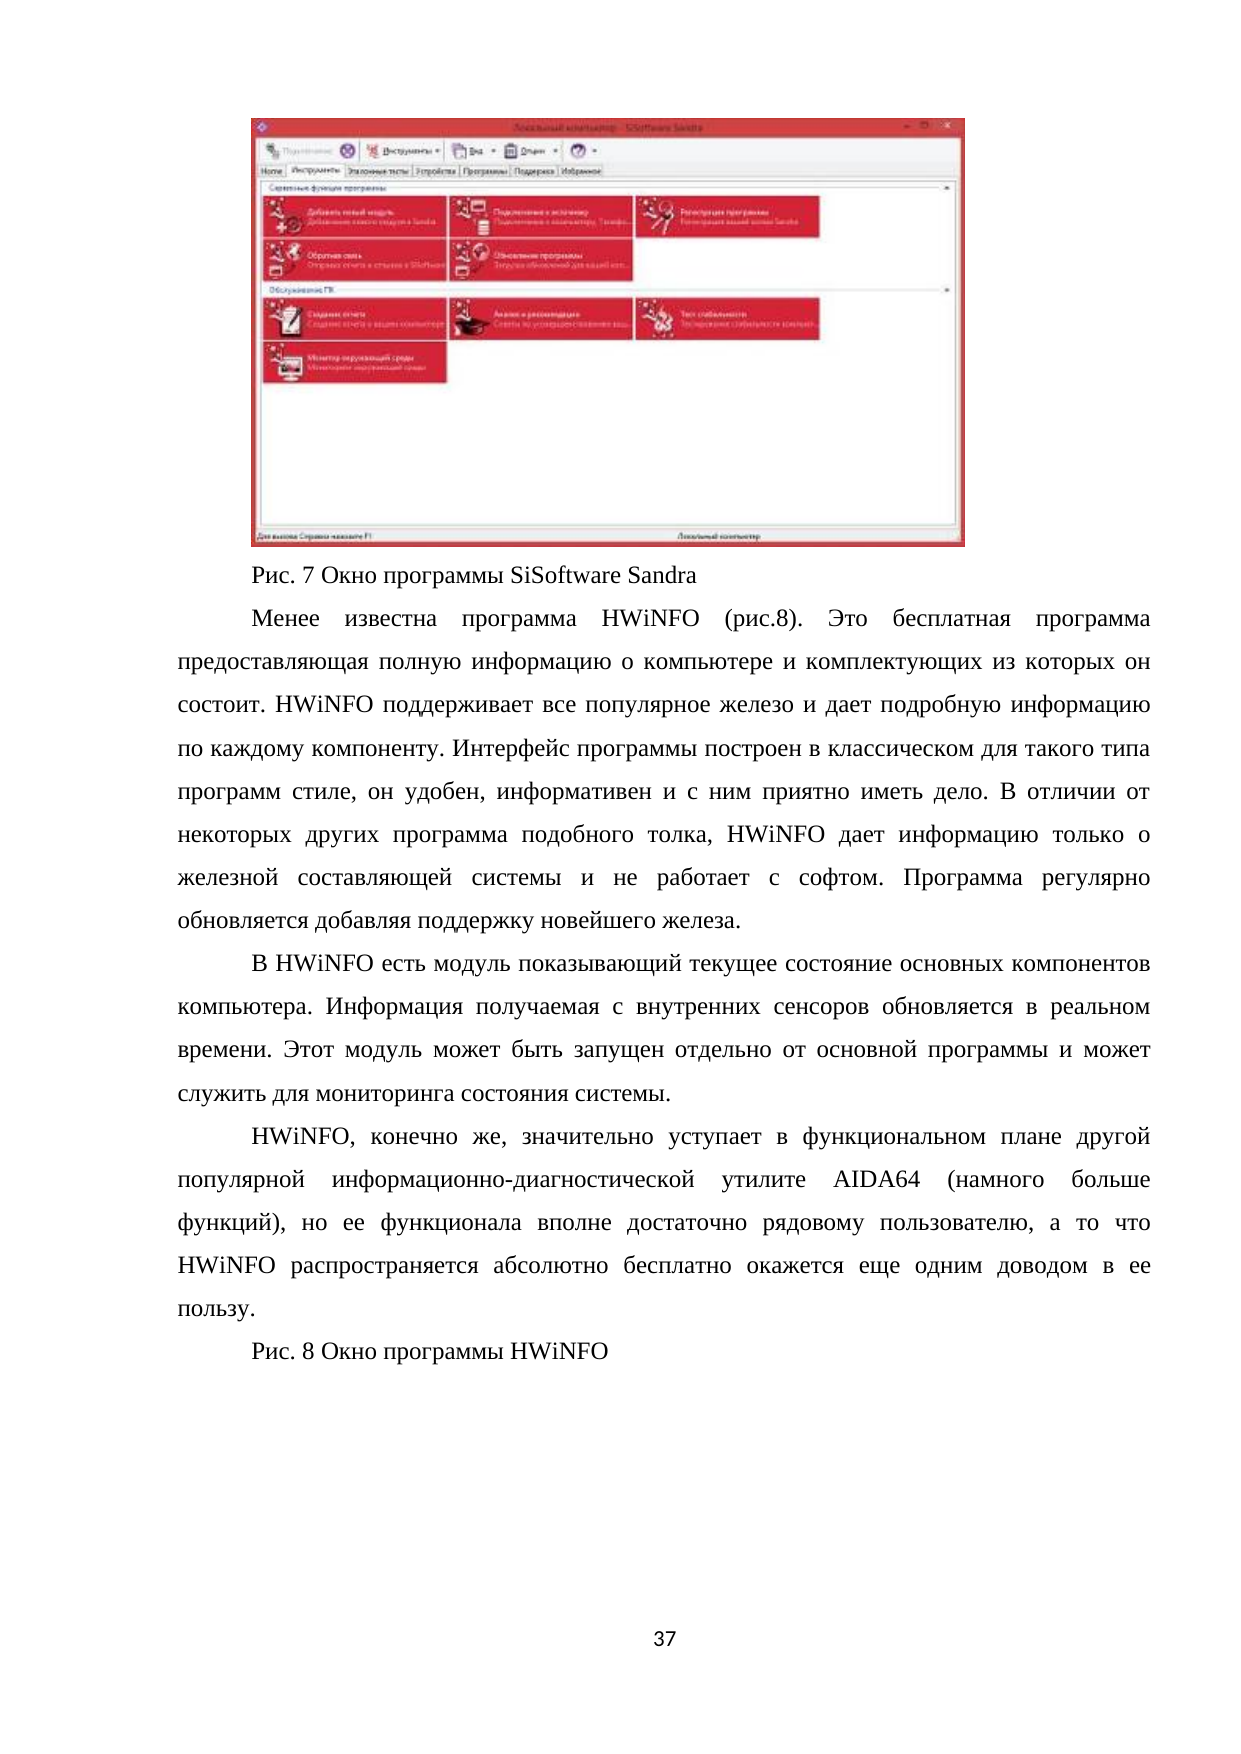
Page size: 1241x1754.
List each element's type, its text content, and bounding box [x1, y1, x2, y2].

picture [251, 118, 965, 547]
text Рис. 7 Окно программы SiSoftware Sandra [177, 560, 1152, 589]
text HWiNFO, конечно же, значительно уступает в функциональном плане другой популярной информационно-диагностической утилите AIDA64 (намного больше функций), но ее функционала вполне достаточно рядовому пользователю, а то что HWiNFO распространяется абсолютно бесплатно окажется еще одним доводом в ее пользу. [177, 1121, 1152, 1322]
text Рис. 8 Окно программы HWiNFO [177, 1336, 1152, 1365]
text Менее известна программа HWiNFO (рис.8). Это бесплатная программа предоставляющая полную информацию о компьютере и комплектующих из которых он состоит. HWiNFO поддерживает все популярное железо и дает подробную информацию по каждому компоненту. Интерфейс программы построен в классическом для такого типа программ стиле, он удобен, информативен и с ним приятно иметь дело. В отличии от некоторых других программа подобного толка, HWiNFO дает информацию только о железной составляющей системы и не работает с софтом. Программа регулярно обновляется добавляя поддержку новейшего железа. [177, 603, 1152, 934]
text В HWiNFO есть модуль показывающий текущее состояние основных компонентов компьютера. Информация получаемая с внутренних сенсоров обновляется в реальном времени. Этот модуль может быть запущен отдельно от основной программы и может служить для мониторинга состояния системы. [177, 948, 1152, 1106]
